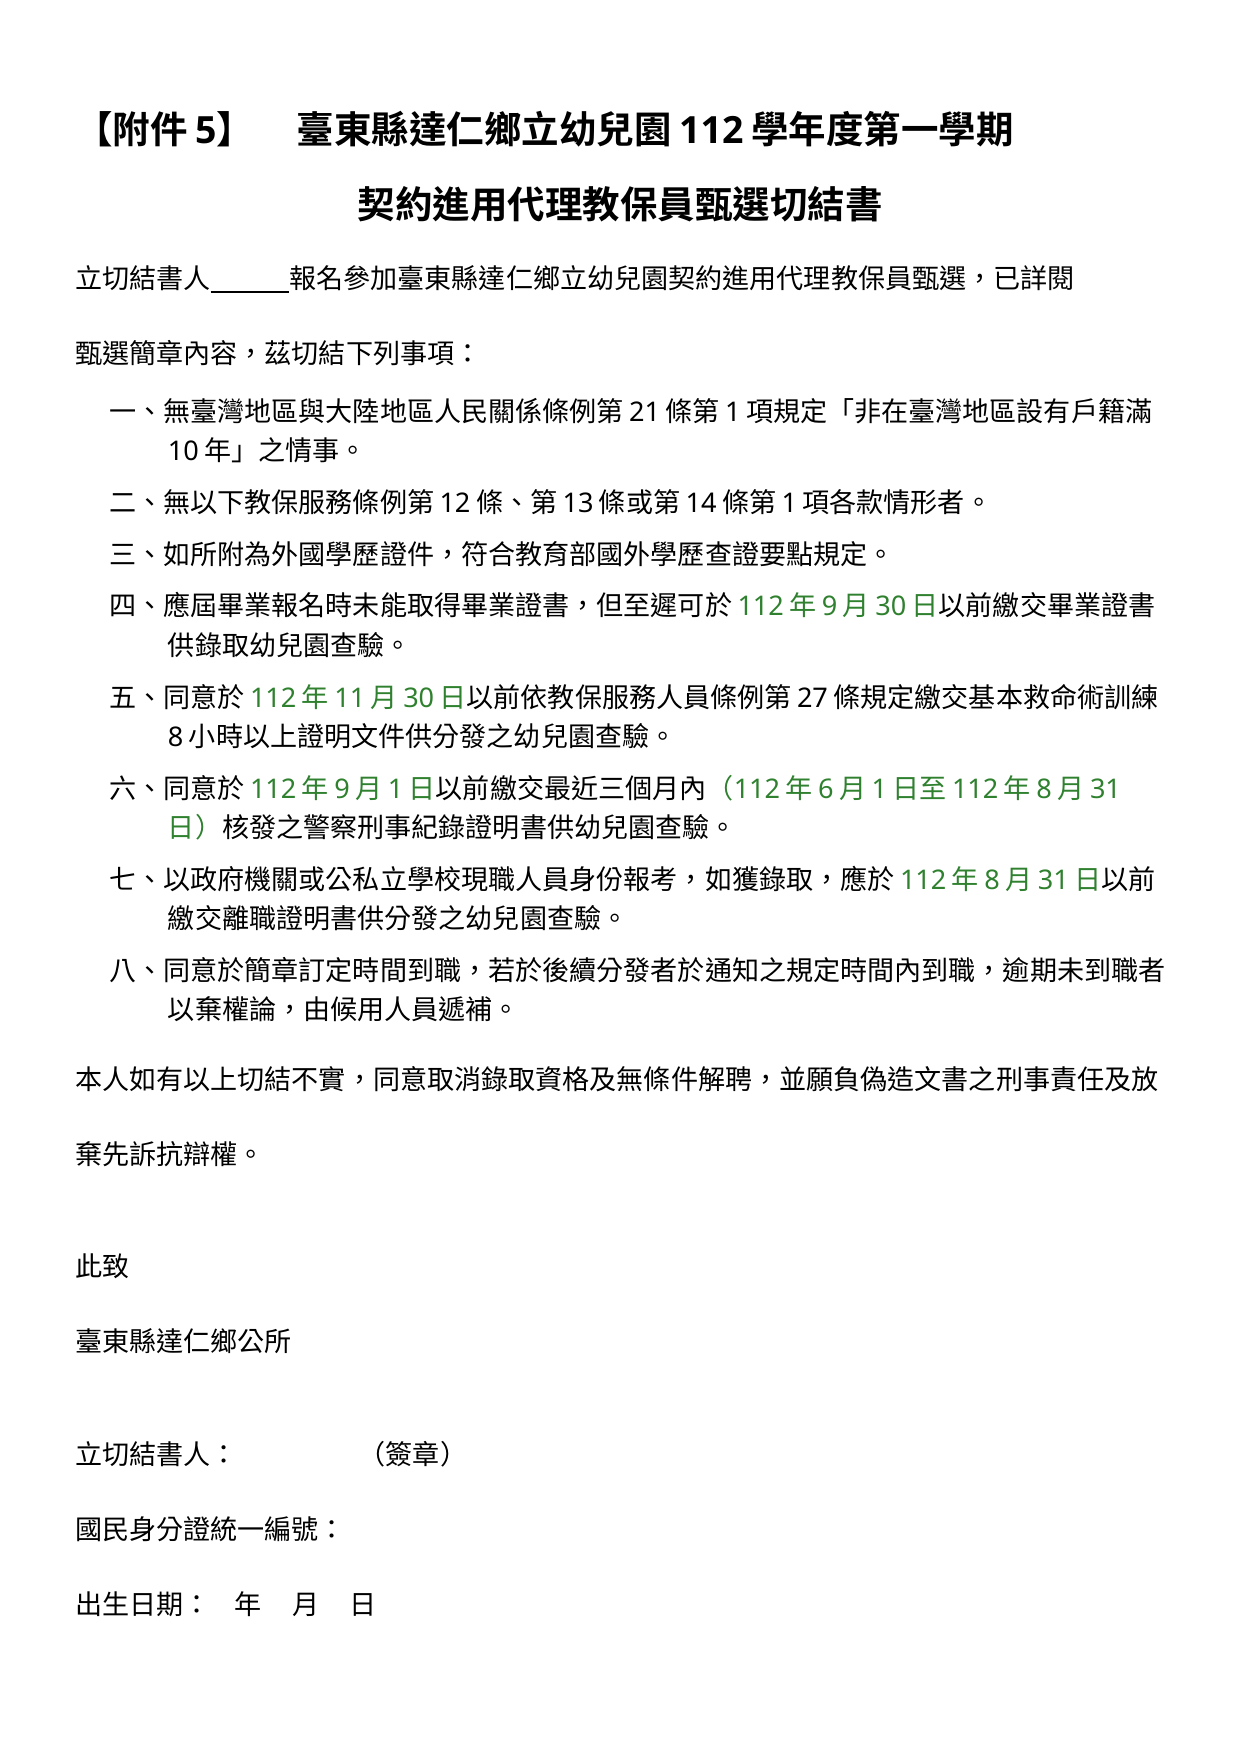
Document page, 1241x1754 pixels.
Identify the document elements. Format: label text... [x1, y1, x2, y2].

text 出生日期： 年 月 日 [75, 1565, 1165, 1640]
text 七、以政府機關或公私立學校現職人員身份報考，如獲錄取，應於112年8月31日以前繳交離職證明書供分發之幼兒園查驗。 [109, 858, 1165, 937]
text 一、無臺灣地區與大陸地區人民關係條例第21條第1項規定「非在臺灣地區設有戶籍滿10年」之情事。 [109, 389, 1165, 468]
text 立切結書人 報名參加臺東縣達仁鄉立幼兒園契約進用代理教保員甄選，已詳閱 [75, 239, 1165, 314]
text 二、無以下教保服務條例第12條、第13條或第14條第1項各款情形者。 [109, 481, 1165, 520]
text 三、如所附為外國學歷證件，符合教育部國外學歷查證要點規定。 [109, 533, 1165, 572]
text 四、應屆畢業報名時未能取得畢業證書，但至遲可於112年9月30日以前繳交畢業證書供錄取幼兒園查驗。 [109, 584, 1165, 663]
text 甄選簡章內容，茲切結下列事項： [75, 314, 1165, 389]
text 五、同意於112年11月30日以前依教保服務人員條例第27條規定繳交基本救命術訓練8小時以上證明文件供分發之幼兒園查驗。 [109, 676, 1165, 754]
text 本人如有以上切結不實，同意取消錄取資格及無條件解聘，並願負偽造文書之刑事責任及放棄先訴抗辯權。 [75, 1040, 1165, 1190]
text 【附件5】 臺東縣達仁鄉立幼兒園112學年度第一學期 [75, 89, 1165, 164]
text 國民身分證統一編號： [75, 1490, 1165, 1565]
text 此致 [75, 1228, 1165, 1303]
text 八、同意於簡章訂定時間到職，若於後續分發者於通知之規定時間內到職，逾期未到職者以棄權論，由候用人員遞補。 [109, 949, 1165, 1028]
text 六、同意於112年9月1日以前繳交最近三個月內（112年6月1日至112年8月31日）核發之警察刑事紀錄證明書供幼兒園查驗。 [109, 767, 1165, 845]
text 臺東縣達仁鄉公所 [75, 1303, 1165, 1378]
text 立切結書人： （簽章） [75, 1415, 1165, 1490]
text 契約進用代理教保員甄選切結書 [75, 164, 1165, 239]
